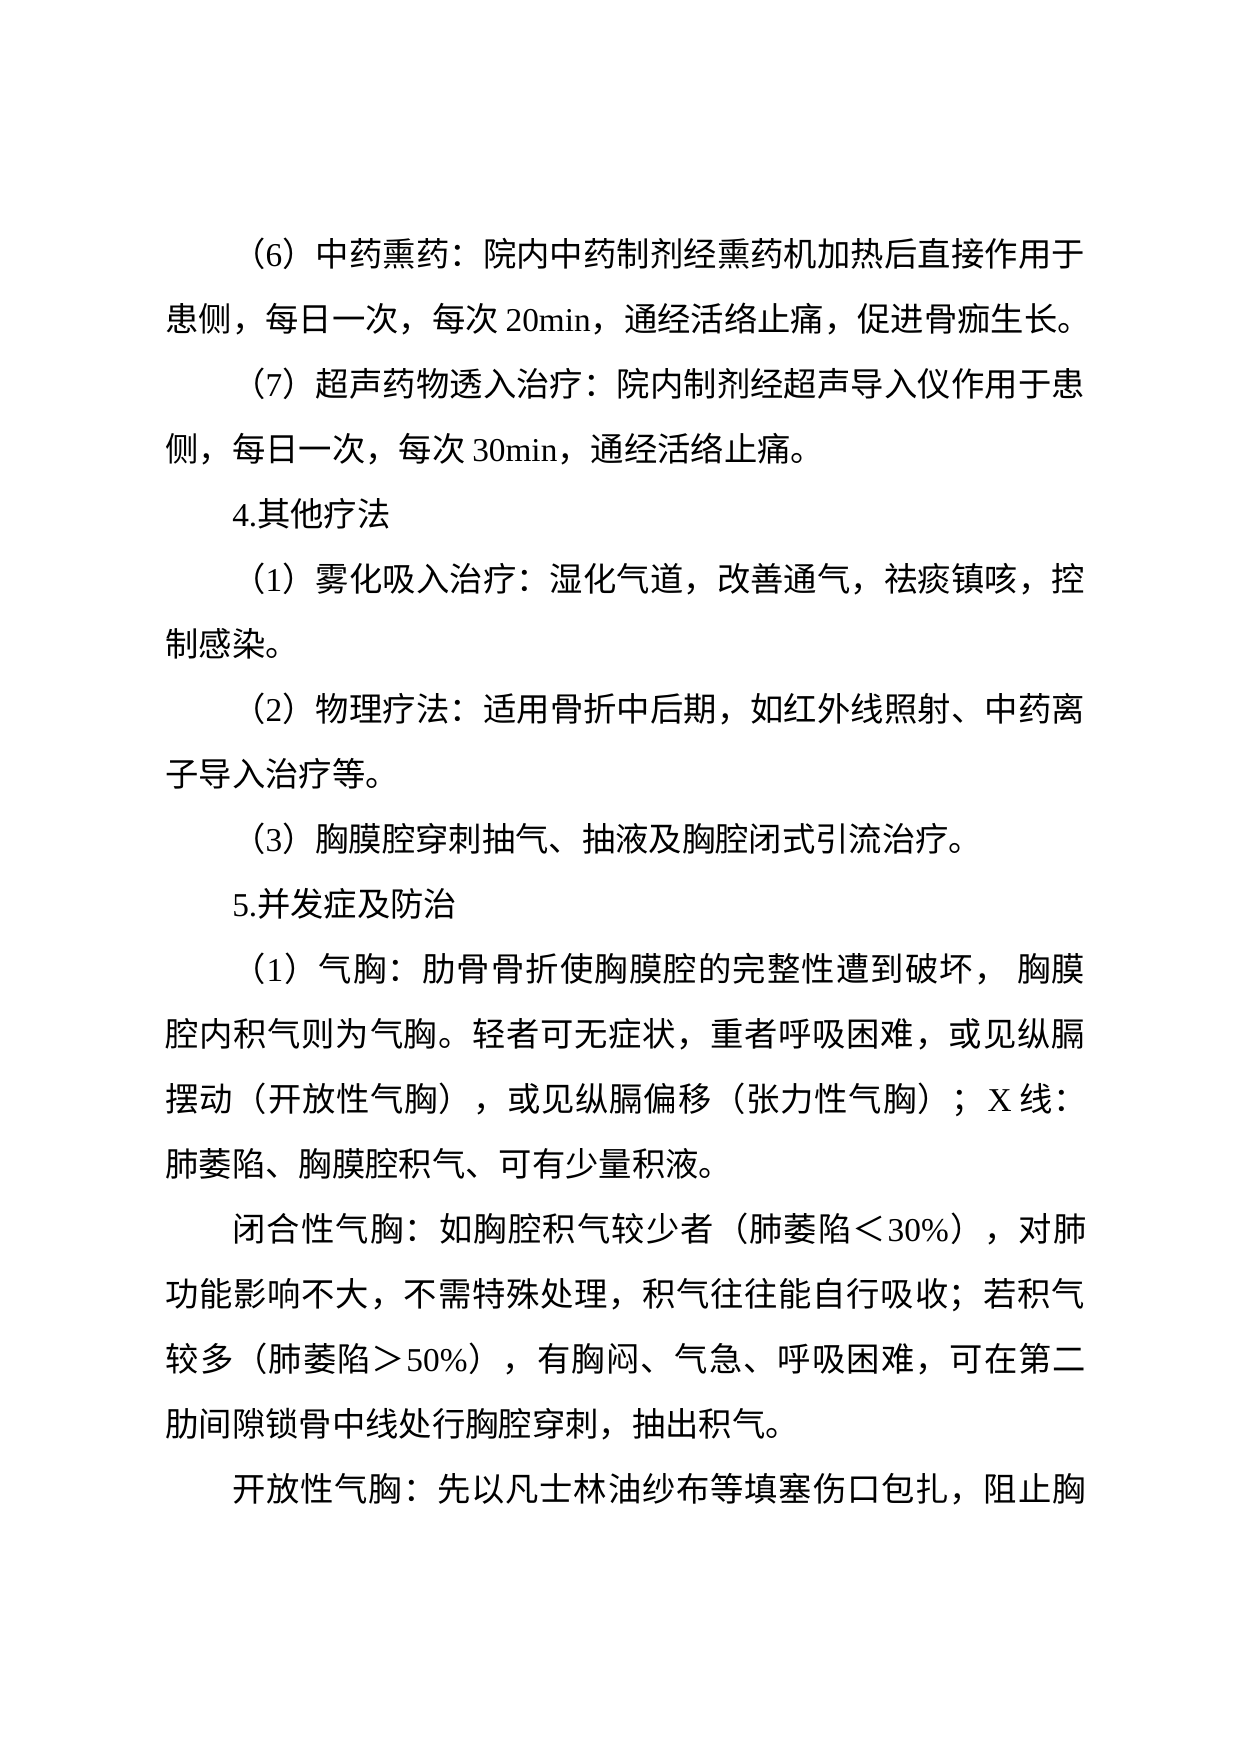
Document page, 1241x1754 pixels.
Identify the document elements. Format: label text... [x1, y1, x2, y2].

text 5.并发症及防治 [165, 869, 1087, 934]
text （2）物理疗法：适用骨折中后期，如红外线照射、中药离子导入治疗等。 [165, 674, 1087, 804]
text 4.其他疗法 [165, 479, 1087, 544]
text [165, 1454, 1087, 1519]
text （7）超声药物透入治疗：院内制剂经超声导入仪作用于患侧，每日一次，每次30min，通经活络止痛。 [165, 349, 1087, 479]
text （1）雾化吸入治疗：湿化气道，改善通气，祛痰镇咳，控制感染。 [165, 544, 1087, 674]
text （3）胸膜腔穿刺抽气、抽液及胸腔闭式引流治疗。 [165, 804, 1087, 869]
text （6）中药熏药：院内中药制剂经熏药机加热后直接作用于患侧，每日一次，每次20min，通经活络止痛，促进骨痂生长。 [165, 219, 1087, 349]
text （1）气胸：肋骨骨折使胸膜腔的完整性遭到破坏， 胸膜腔内积气则为气胸。轻者可无症状，重者呼吸困难，或见纵膈摆动（开放性气胸），或见纵膈偏移（张力性气胸）；X线：肺萎陷、胸膜腔积气、可有少量积液。 [165, 934, 1087, 1194]
text 闭合性气胸：如胸腔积气较少者（肺萎陷＜30%），对肺功能影响不大，不需特殊处理，积气往往能自行吸收；若积气较多（肺萎陷＞50%），有胸闷、气急、呼吸困难，可在第二肋间隙锁骨中线处行胸腔穿刺，抽出积气。 [165, 1194, 1087, 1454]
